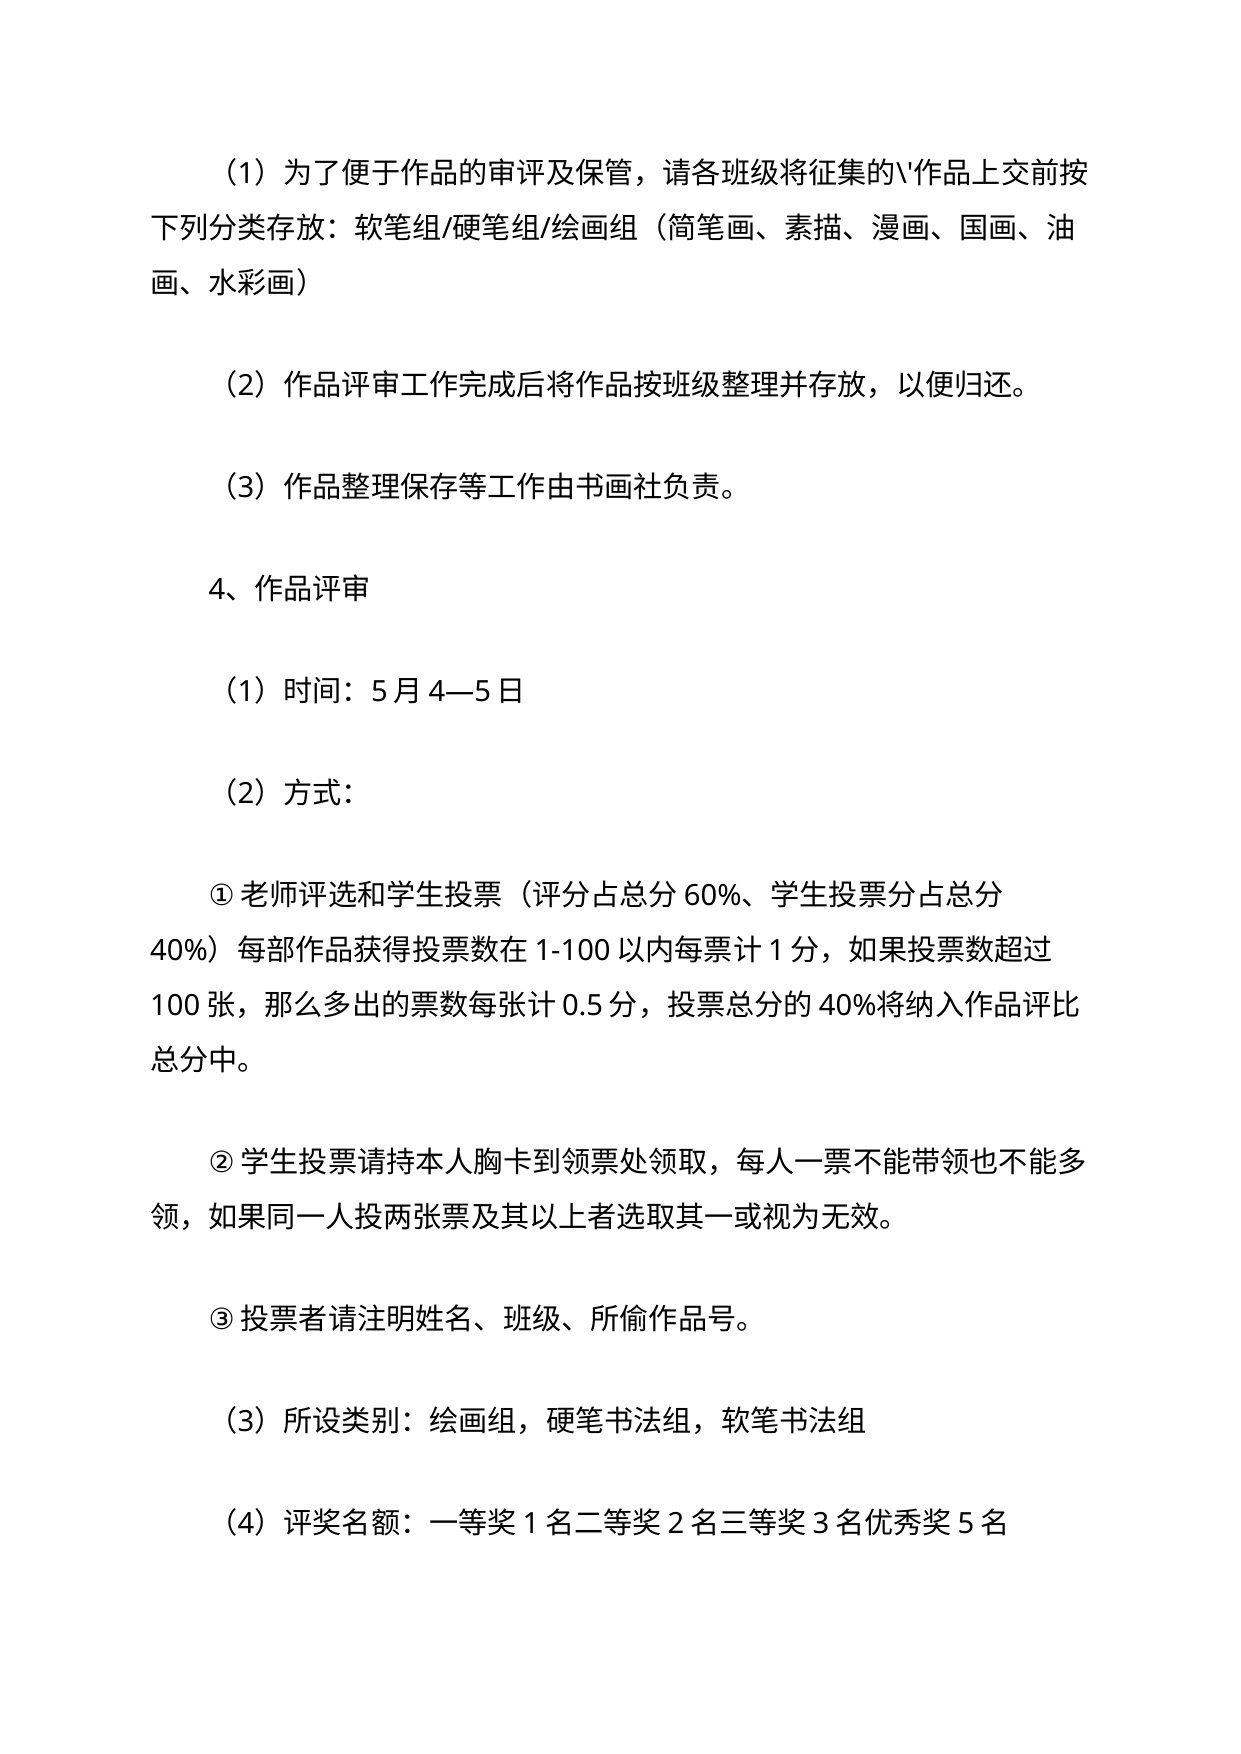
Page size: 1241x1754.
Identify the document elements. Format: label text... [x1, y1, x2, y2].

text ①老师评选和学生投票（评分占总分60%、学生投票分占总分40%）每部作品获得投票数在1-100以内每票计1分，如果投票数超过100张，那么多出的票数每张计0.5分，投票总分的40%将纳入作品评比总分中。 [150, 872, 1090, 1079]
text ②学生投票请持本人胸卡到领票处领取，每人一票不能带领也不能多领，如果同一人投两张票及其以上者选取其一或视为无效。 [150, 1138, 1090, 1236]
text （2）方式： [150, 770, 1090, 812]
text （4）评奖名额：一等奖1名二等奖2名三等奖3名优秀奖5名 [150, 1499, 1090, 1542]
text （3）所设类别：绘画组，硬笔书法组，软笔书法组 [150, 1397, 1090, 1439]
text （2）作品评审工作完成后将作品按班级整理并存放，以便归还。 [150, 362, 1090, 404]
text （3）作品整理保存等工作由书画社负责。 [150, 464, 1090, 506]
text （1）为了便于作品的审评及保管，请各班级将征集的\'作品上交前按下列分类存放：软笔组/硬笔组/绘画组（简笔画、素描、漫画、国画、油画、水彩画） [150, 150, 1090, 302]
text ③投票者请注明姓名、班级、所偷作品号。 [150, 1295, 1090, 1338]
text （1）时间：5月4—5日 [150, 668, 1090, 710]
text 4、作品评审 [150, 566, 1090, 608]
